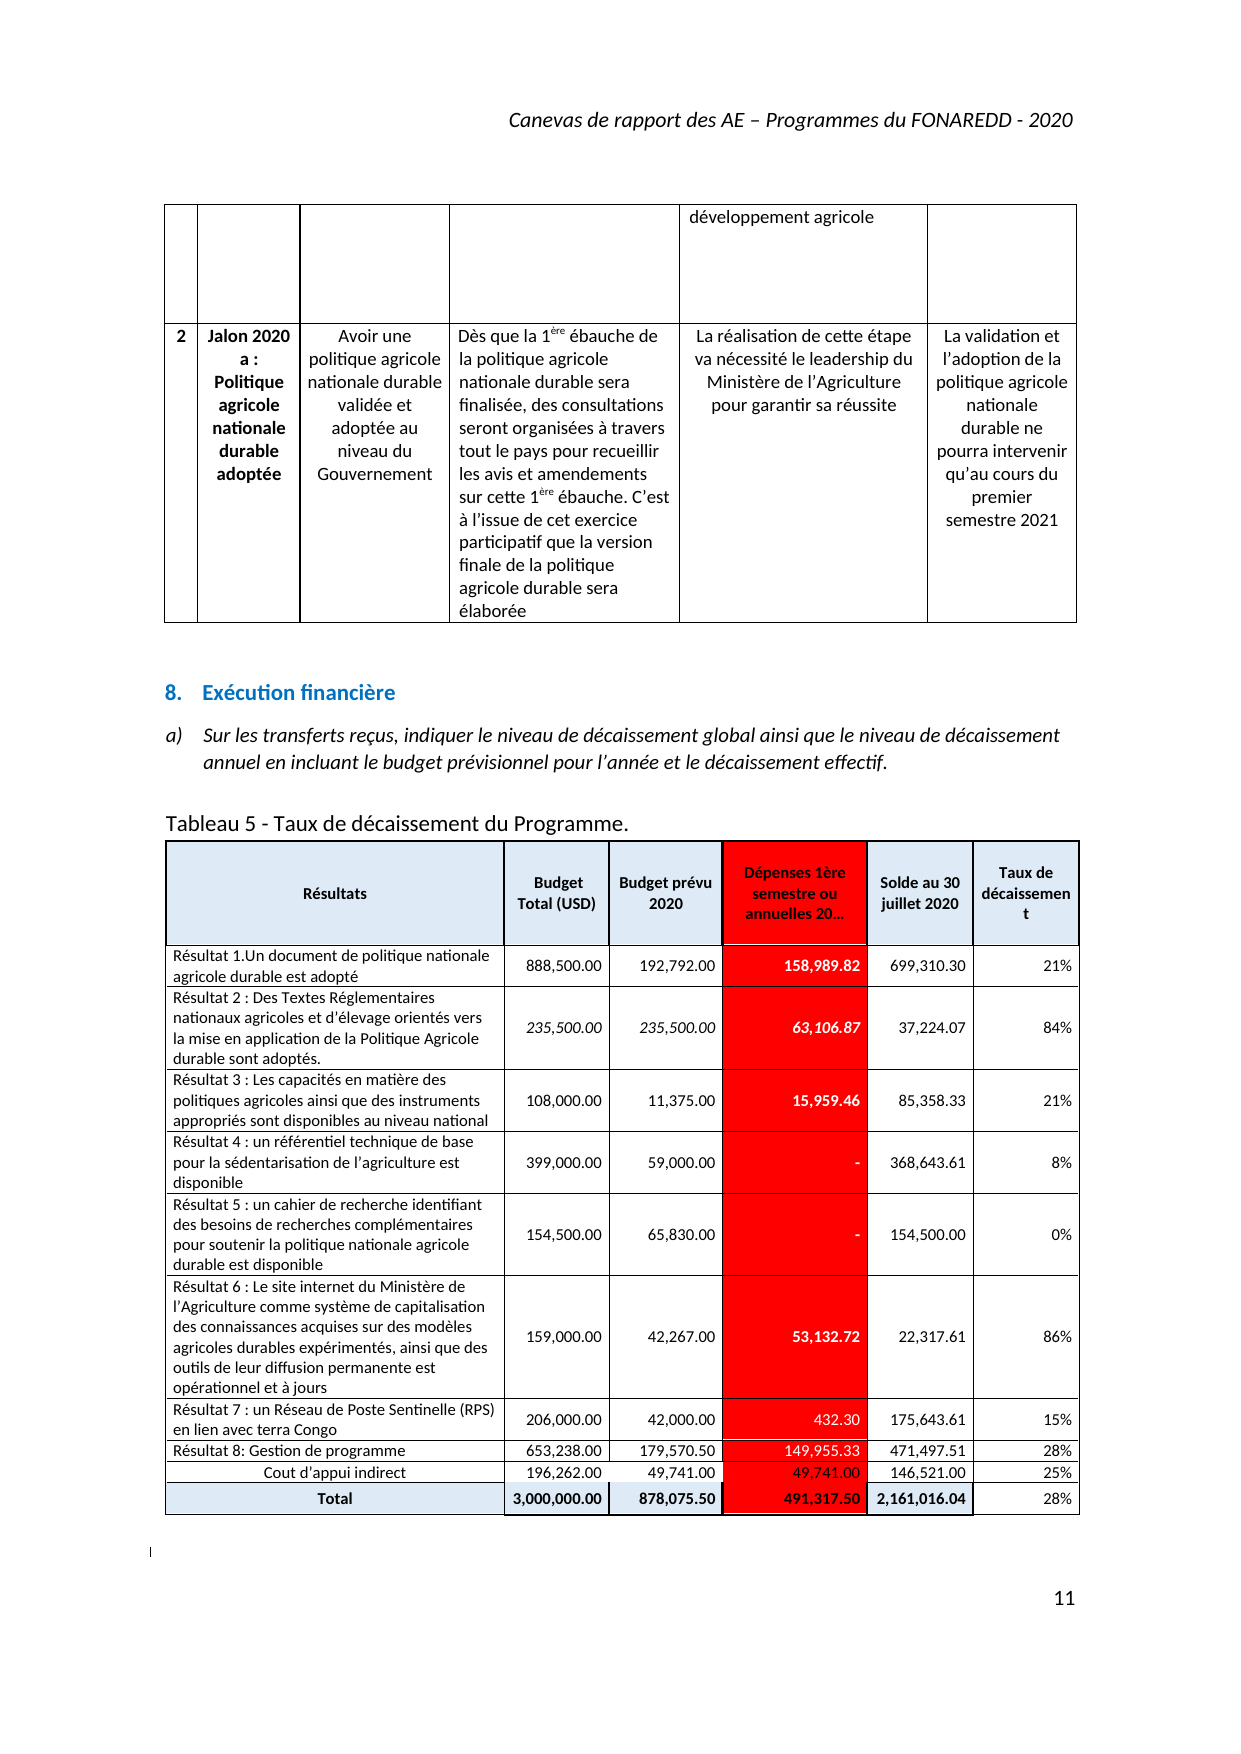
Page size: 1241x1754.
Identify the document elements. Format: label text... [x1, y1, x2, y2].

table_header Dépenses 1ère semestre ou annuelles 20… [724, 842, 866, 944]
table_cell 471,497.51 [868, 1441, 973, 1461]
table_cell 699,310.30 [868, 946, 973, 986]
table_cell 888,500.00 [505, 946, 609, 986]
table_cell 21% [974, 946, 1079, 986]
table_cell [301, 205, 449, 323]
table_cell 53,132.72 [723, 1276, 867, 1398]
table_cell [198, 205, 299, 323]
table_cell 49,741.00 [609, 1462, 722, 1482]
table_cell 368,643.61 [868, 1132, 973, 1193]
table_cell 49,741.00 [723, 1462, 867, 1482]
table_cell Résultat 6 : Le site internet du Ministère de l’Agriculture comme système de capitalisation des connaissances acquises sur des modèles agricoles durables expérimentés, ainsi que des outils de leur diffusion permanente est opérationnel et à jours [166, 1275, 504, 1398]
table_cell 2,161,016.04 [868, 1483, 972, 1513]
table_cell 399,000.00 [505, 1132, 609, 1193]
table_cell 192,792.00 [610, 946, 722, 986]
table_cell 432.30 [723, 1399, 867, 1439]
table_cell 85,358.33 [868, 1070, 973, 1131]
table_cell 154,500.00 [505, 1194, 609, 1275]
table_header Budget prévu 2020 [610, 842, 721, 944]
table_cell Résultat 4 : un référentiel technique de base pour la sédentarisation de l’agriculture est disponible [166, 1131, 504, 1193]
table_cell 21% [974, 1069, 1079, 1131]
table_cell 179,570.50 [610, 1441, 722, 1461]
table_cell 42,000.00 [610, 1399, 722, 1439]
table_cell 3,000,000.00 [505, 1482, 608, 1513]
table_cell 878,075.50 [610, 1482, 721, 1513]
subtitle Exécution financière [164, 678, 1078, 706]
table_cell 149,955.33 [723, 1441, 867, 1461]
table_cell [928, 205, 1076, 323]
table_header Solde au 30 juillet 2020 [868, 842, 972, 944]
table_cell 42,267.00 [610, 1276, 722, 1398]
table_cell Résultat 2 : Des Textes Réglementaires nationaux agricoles et d’élevage orientés vers la mise en application de la Politique Agricole durable sont adoptés. [166, 986, 504, 1069]
table_cell - [723, 1194, 867, 1275]
table_cell Résultat 3 : Les capacités en matière des politiques agricoles ainsi que des instruments appropriés sont disponibles au niveau national [166, 1069, 504, 1131]
table_cell 8% [974, 1131, 1079, 1193]
table_cell 146,521.00 [868, 1462, 973, 1482]
table_cell Jalon 2020 a : Politique agricole nationale durable adoptée [198, 324, 299, 622]
table_cell Résultat 8: Gestion de programme [166, 1440, 504, 1461]
table_cell La validation et l’adoption de la politique agricole nationale durable ne pourra intervenir qu’au cours du premier semestre 2021 [928, 324, 1076, 622]
table_cell Avoir une politique agricole nationale durable validée et adoptée au niveau du Gouvernement [301, 324, 449, 622]
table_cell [450, 205, 679, 323]
table_cell 59,000.00 [610, 1132, 722, 1193]
table_cell Dès que la 1ère ébauche de la politique agricole nationale durable sera finalisée, des consultations seront organisées à travers tout le pays pour recueillir les avis et amendements sur cette 1ère ébauche. C’est à l’issue de cet exercice participatif que la version finale de la politique agricole durable sera élaborée [450, 324, 679, 622]
table_cell 235,500.00 [505, 987, 609, 1069]
table_cell 11,375.00 [610, 1070, 722, 1131]
table_cell 491,317.50 [724, 1482, 866, 1513]
table_cell 28% [974, 1440, 1079, 1461]
table_cell 63,106.87 [723, 987, 867, 1069]
table_cell 196,262.00 [505, 1462, 609, 1482]
table_cell La réalisation de cette étape va nécessité le leadership du Ministère de l’Agriculture pour garantir sa réussite [680, 324, 927, 622]
table_cell 65,830.00 [610, 1194, 722, 1275]
table_cell Cout d’appui indirect [166, 1461, 504, 1482]
table_cell 159,000.00 [505, 1276, 609, 1398]
table_cell Résultat 7 : un Réseau de Poste Sentinelle (RPS) en lien avec terra Congo [166, 1398, 504, 1439]
table_cell 0% [974, 1193, 1079, 1275]
table_cell 235,500.00 [610, 987, 722, 1069]
table_cell 28% [974, 1482, 1079, 1513]
table_header Résultats [167, 842, 503, 944]
table_cell 25% [974, 1461, 1079, 1482]
table_cell - [723, 1132, 867, 1193]
table_cell 1 [165, 205, 197, 323]
table_cell 154,500.00 [868, 1194, 973, 1275]
table_cell 15% [974, 1398, 1079, 1439]
table_cell 2 [165, 324, 197, 622]
table_cell 653,238.00 [505, 1441, 609, 1461]
text Tableau 5 - Taux de décaissement du Programme. [166, 809, 1078, 837]
table_cell 158,989.82 [723, 946, 867, 986]
table_cell Résultat 5 : un cahier de recherche identifiant des besoins de recherches complémentaires pour soutenir la politique nationale agricole durable est disponible [166, 1193, 504, 1275]
table_cell 15,959.46 [723, 1070, 867, 1131]
table_header Taux de décaissement [974, 842, 1078, 944]
table_cell 37,224.07 [868, 987, 973, 1069]
table_cell Résultat 1.Un document de politique nationale agricole durable est adopté [166, 946, 504, 986]
table_cell 84% [974, 986, 1079, 1069]
table_cell 22,317.61 [868, 1276, 973, 1398]
table_cell Total [166, 1482, 504, 1513]
table_cell 206,000.00 [505, 1399, 609, 1439]
table_cell 108,000.00 [505, 1070, 609, 1131]
table_cell 175,643.61 [868, 1399, 973, 1439]
list Sur les transferts reçus, indiquer le niveau de décaissement global ainsi que le niveau de décaissement annuel en incluant le budget prévisionnel pour l’année et le décaissement effectif. [166, 722, 1078, 775]
table_header Budget Total (USD) [505, 842, 608, 944]
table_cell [680, 205, 927, 323]
table_cell 86% [974, 1275, 1079, 1398]
